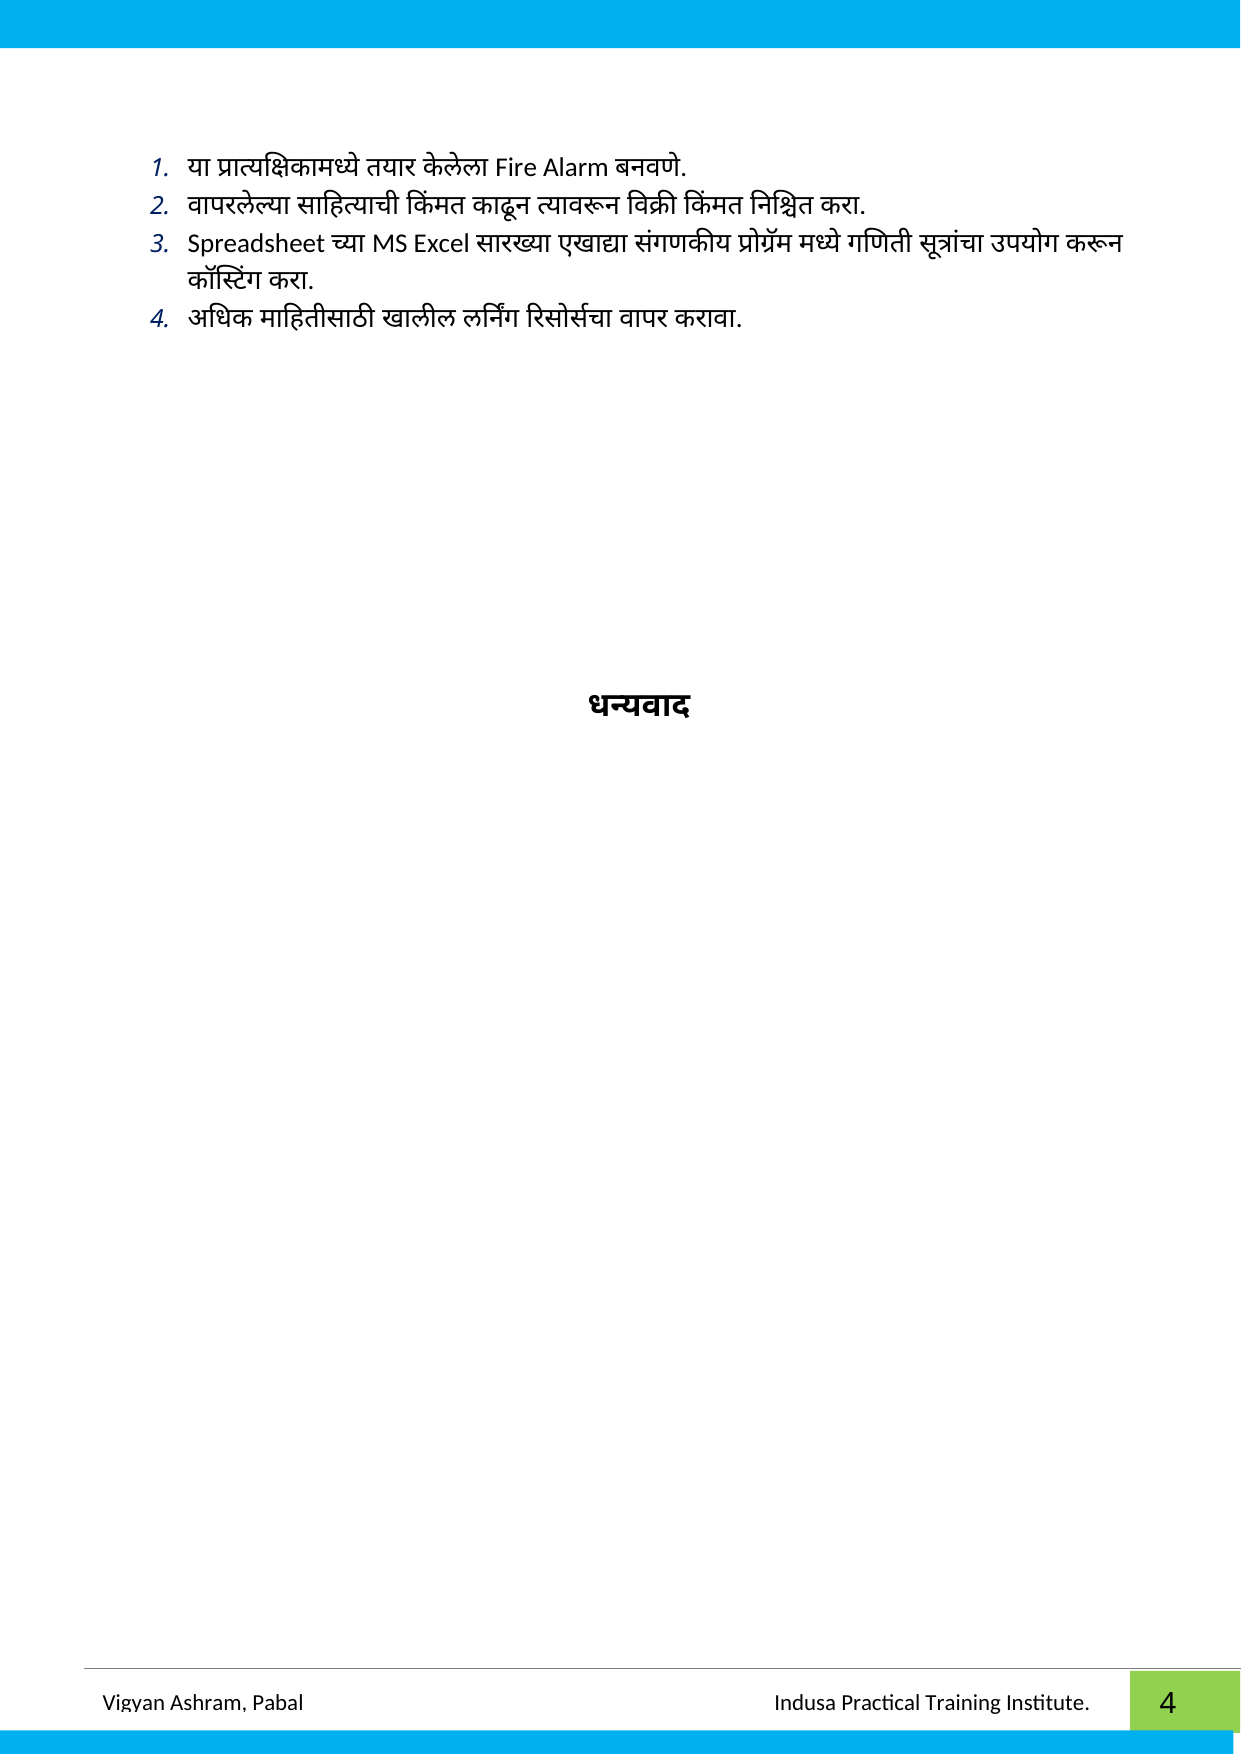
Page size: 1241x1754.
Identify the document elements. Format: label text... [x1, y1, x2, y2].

list या प्रात्यक्षिकामध्ये तयार केलेला Fire Alarm बनवणे. [150, 150, 1128, 188]
list अधिक माहितीसाठी खालील लर्निंग रिसोर्सचा वापर करावा. [150, 301, 1128, 338]
list वापरलेल्या साहित्याची किंमत काढून त्यावरून विक्री किंमत निश्चित करा. [150, 188, 1128, 226]
text धन्यवाद [112, 687, 1128, 730]
list Spreadsheet च्या MS Excel सारख्या एखाद्या संगणकीय प्रोग्रॅम मध्ये गणिती सूत्रांचा उपयोग करून कॉस्टिंग करा. [150, 226, 1128, 301]
